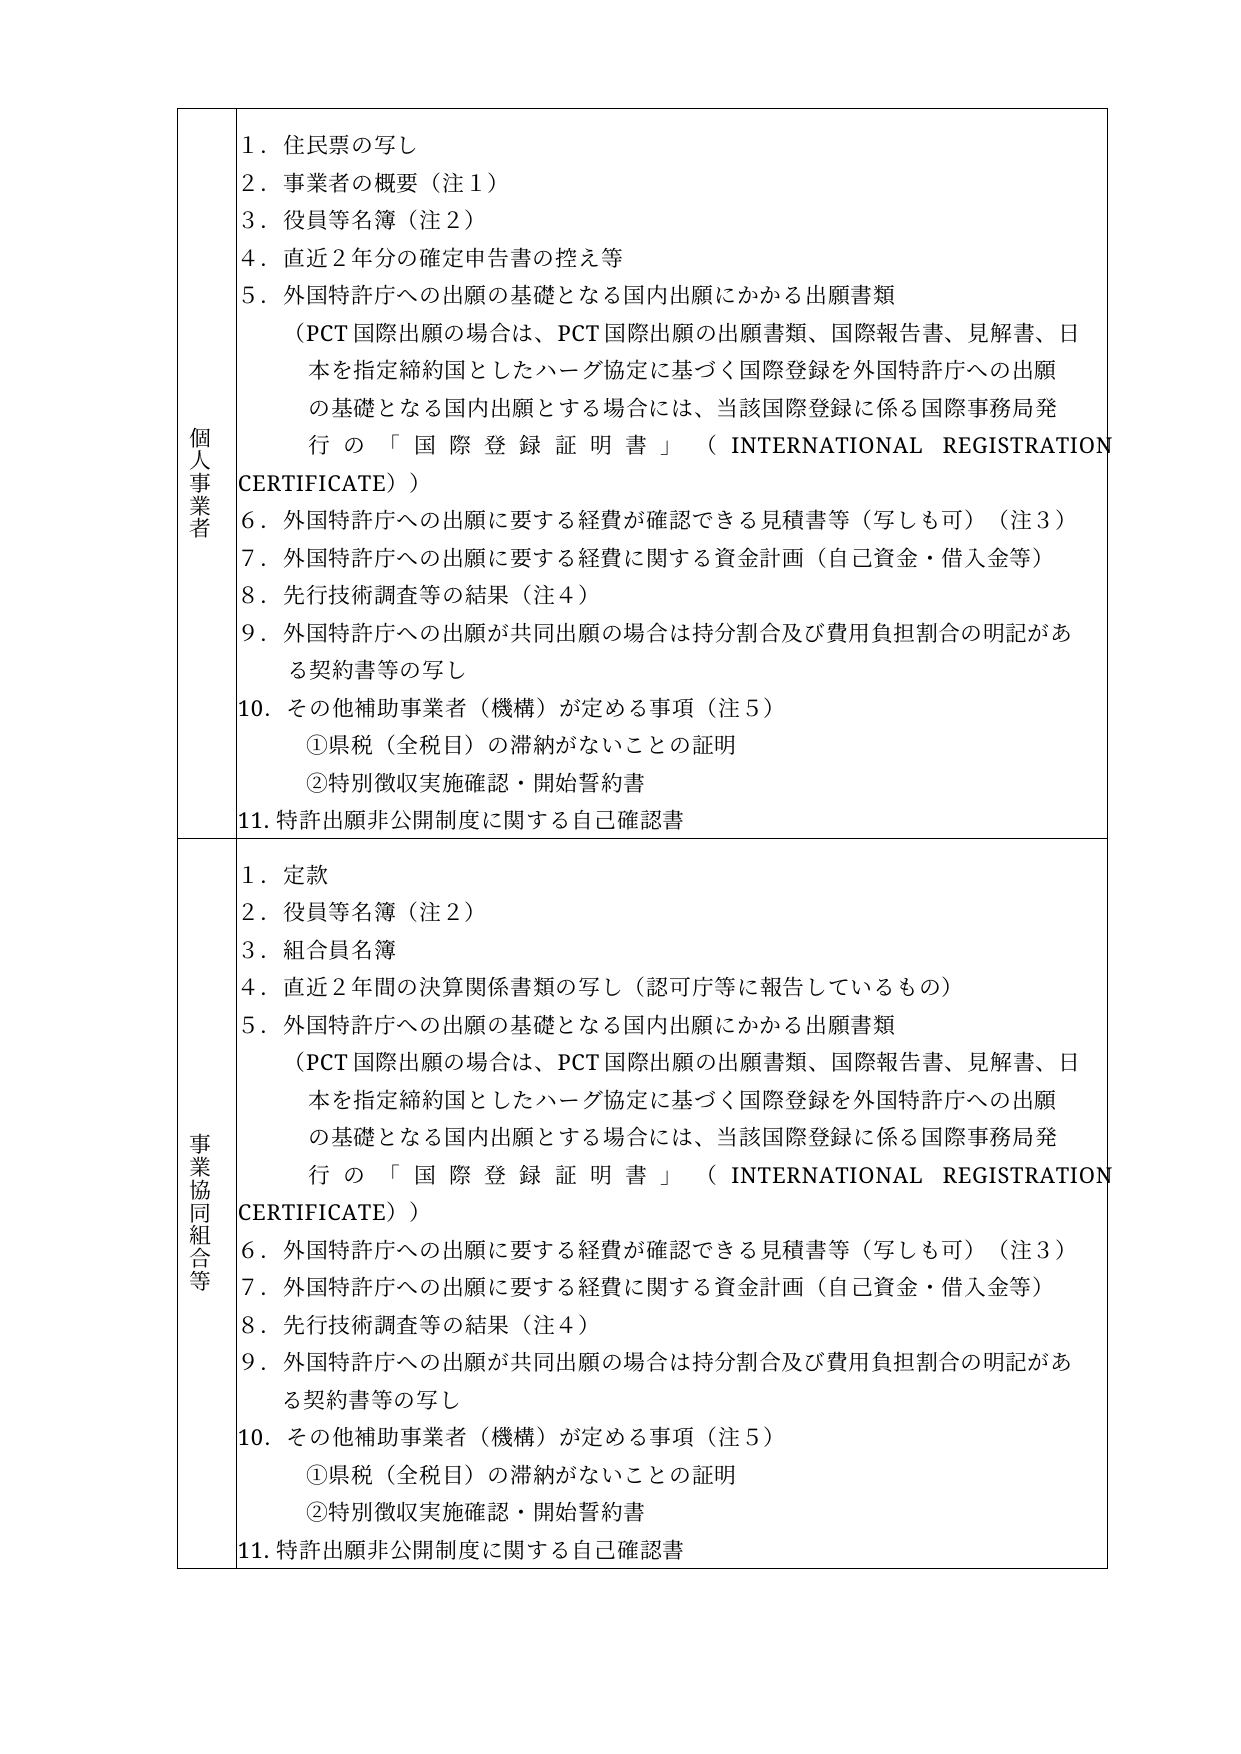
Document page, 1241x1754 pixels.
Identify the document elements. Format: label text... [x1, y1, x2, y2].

table_cell 事業協同組合等 [178, 839, 236, 1567]
table_cell １．住民票の写し ２．事業者の概要（注１） ３．役員等名簿（注２） ４．直近２年分の確定申告書の控え等 ５．外国特許庁への出願の基礎となる国内出願にかかる出願書類 （PCT国際出願の場合は、PCT国際出願の出願書類、国際報告書、見解書、日 本を指定締約国としたハーグ協定に基づく国際登録を外国特許庁への出願 の基礎となる国内出願とする場合には、当該国際登録に係る国際事務局発 行の「国際登録証明書」（INTERNATIONAL REGISTRATION CERTIFICATE）） ６．外国特許庁への出願に要する経費が確認できる見積書等（写しも可）（注３） ７．外国特許庁への出願に要する経費に関する資金計画（自己資金・借入金等） ８．先行技術調査等の結果（注４） ９．外国特許庁への出願が共同出願の場合は持分割合及び費用負担割合の明記があ る契約書等の写し 10．その他補助事業者（機構）が定める事項（注５） ①県税（全税目）の滞納がないことの証明 ②特別徴収実施確認・開始誓約書 11. 特許出願非公開制度に関する自己確認書 [237, 109, 1107, 838]
table_cell 個人事業者 [178, 109, 236, 838]
table_cell １．定款 ２．役員等名簿（注２） ３．組合員名簿 ４．直近２年間の決算関係書類の写し（認可庁等に報告しているもの） ５．外国特許庁への出願の基礎となる国内出願にかかる出願書類 （PCT国際出願の場合は、PCT国際出願の出願書類、国際報告書、見解書、日 本を指定締約国としたハーグ協定に基づく国際登録を外国特許庁への出願 の基礎となる国内出願とする場合には、当該国際登録に係る国際事務局発 行の「国際登録証明書」（INTERNATIONAL REGISTRATION CERTIFICATE）） ６．外国特許庁への出願に要する経費が確認できる見積書等（写しも可）（注３） ７．外国特許庁への出願に要する経費に関する資金計画（自己資金・借入金等） ８．先行技術調査等の結果（注４） ９．外国特許庁への出願が共同出願の場合は持分割合及び費用負担割合の明記があ る契約書等の写し 10．その他補助事業者（機構）が定める事項（注５） ①県税（全税目）の滞納がないことの証明 ②特別徴収実施確認・開始誓約書 11. 特許出願非公開制度に関する自己確認書 [237, 839, 1107, 1567]
